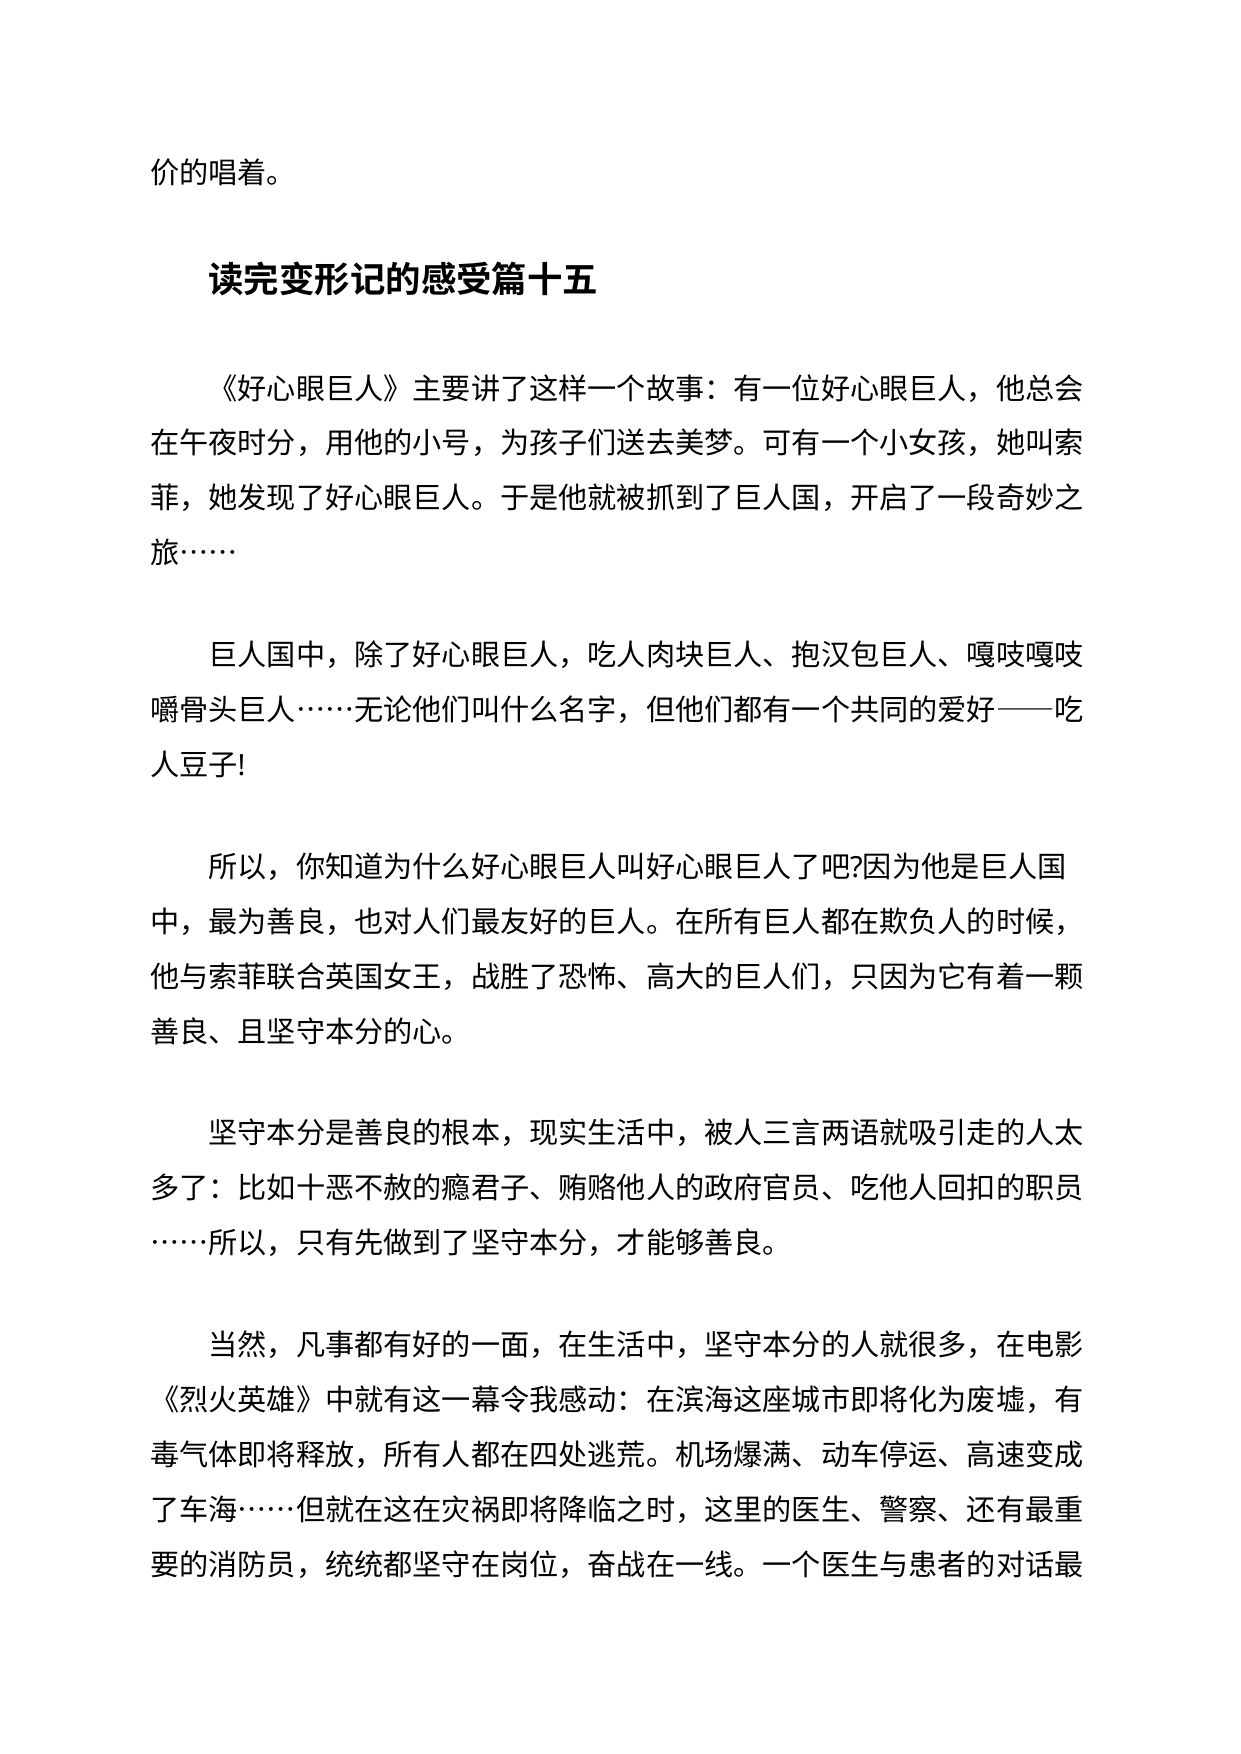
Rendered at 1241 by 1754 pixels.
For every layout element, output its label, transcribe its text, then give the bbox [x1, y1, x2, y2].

text 所以，你知道为什么好心眼巨人叫好心眼巨人了吧?因为他是巨人国中，最为善良，也对人们最友好的巨人。在所有巨人都在欺负人的时候，他与索菲联合英国女王，战胜了恐怖、高大的巨人们，只因为它有着一颗善良、且坚守本分的心。 [150, 843, 1090, 1051]
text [150, 1322, 1090, 1583]
text 巨人国中，除了好心眼巨人，吃人肉块巨人、抱汉包巨人、嘎吱嘎吱嚼骨头巨人……无论他们叫什么名字，但他们都有一个共同的爱好——吃人豆子! [150, 632, 1090, 784]
text 读完变形记的感受篇十五 [150, 252, 1090, 303]
text 坚守本分是善良的根本，现实生活中，被人三言两语就吸引走的人太多了：比如十恶不赦的瘾君子、贿赂他人的政府官员、吃他人回扣的职员……所以，只有先做到了坚守本分，才能够善良。 [150, 1110, 1090, 1262]
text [150, 150, 1090, 192]
text 《好心眼巨人》主要讲了这样一个故事：有一位好心眼巨人，他总会在午夜时分，用他的小号，为孩子们送去美梦。可有一个小女孩，她叫索菲，她发现了好心眼巨人。于是他就被抓到了巨人国，开启了一段奇妙之旅…… [150, 365, 1090, 572]
